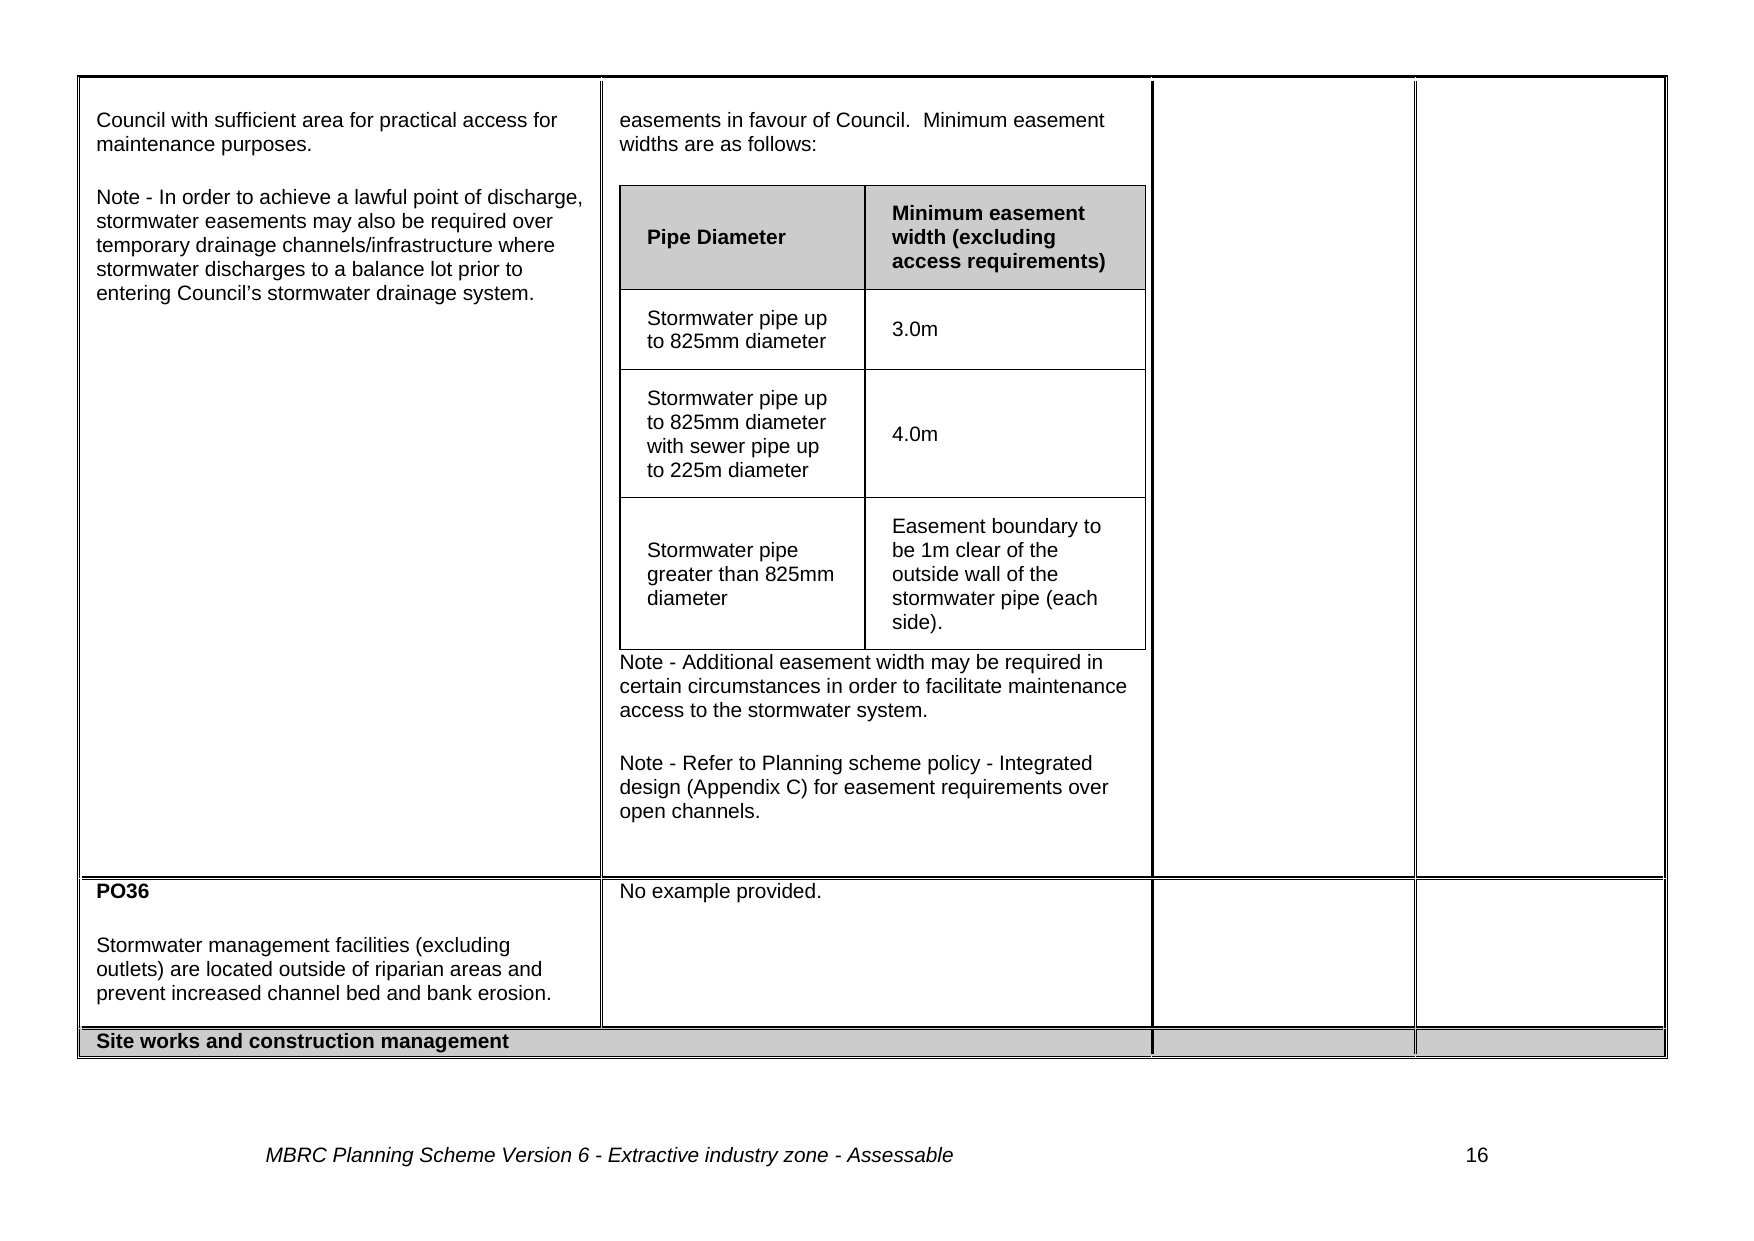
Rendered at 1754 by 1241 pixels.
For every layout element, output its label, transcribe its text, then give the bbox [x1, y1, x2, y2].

table_cell [1417, 876, 1665, 1026]
table_cell [1152, 1030, 1416, 1056]
table_cell [1154, 880, 1414, 1026]
table_cell Site works and construction management [80, 1026, 1152, 1056]
table_cell [1416, 78, 1664, 876]
table_cell [1416, 1026, 1665, 1056]
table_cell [80, 78, 601, 876]
table_cell [1152, 78, 1416, 876]
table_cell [601, 77, 1152, 876]
table_cell PO36 Stormwater management facilities (excluding outlets) are located outside of riparian areas and prevent increased channel bed and bank erosion. [80, 876, 600, 1026]
table_cell No example provided. [603, 880, 1151, 1026]
